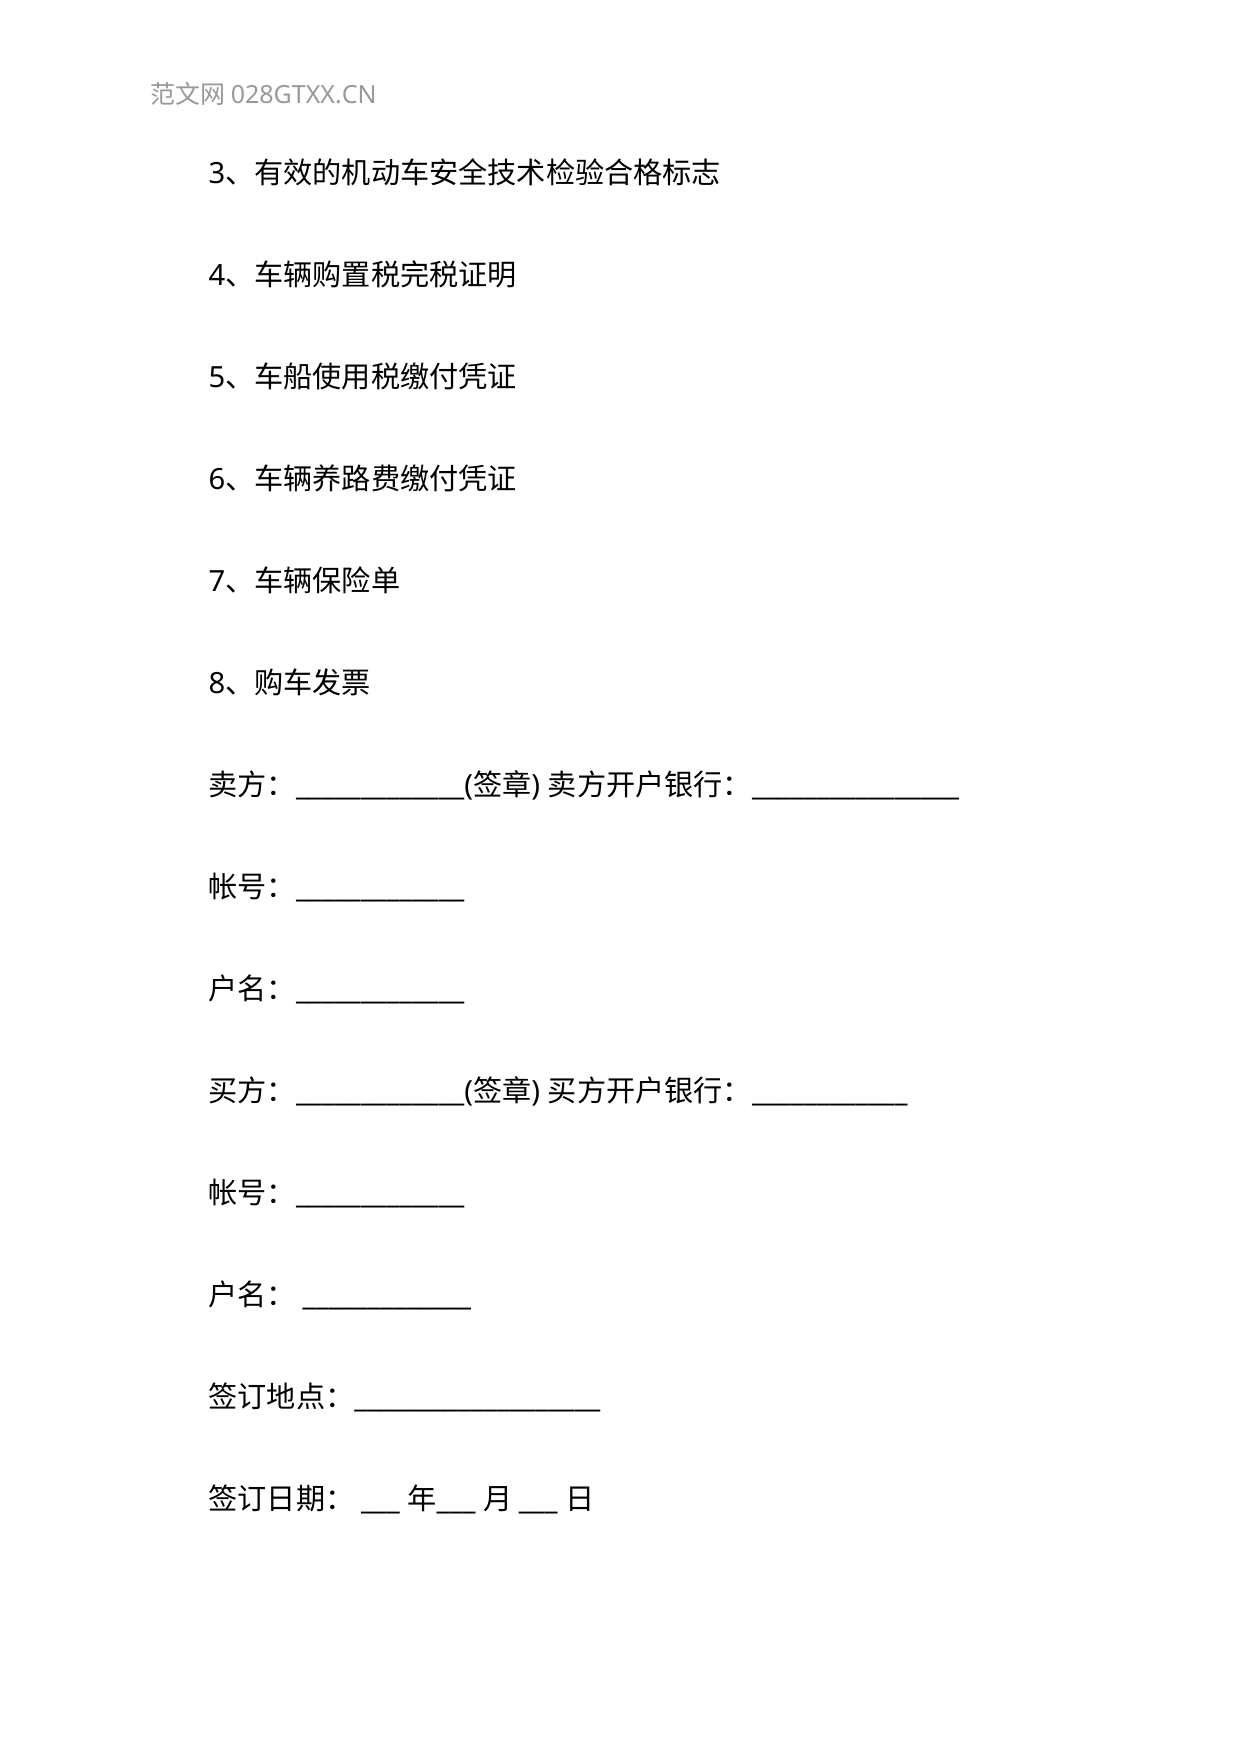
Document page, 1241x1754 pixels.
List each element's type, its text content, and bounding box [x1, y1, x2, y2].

text 3、有效的机动车安全技术检验合格标志 [150, 150, 1090, 192]
text 6、车辆养路费缴付凭证 [150, 456, 1090, 498]
text 户名：_____________ [150, 966, 1090, 1008]
text 7、车辆保险单 [150, 558, 1090, 600]
text 卖方：_____________(签章) 卖方开户银行：________________ [150, 762, 1090, 804]
text 帐号：_____________ [150, 864, 1090, 906]
text 买方：_____________(签章) 买方开户银行：____________ [150, 1068, 1090, 1110]
text 签订日期： ___ 年___ 月 ___ 日 [150, 1476, 1090, 1518]
text 签订地点：___________________ [150, 1374, 1090, 1416]
text 户名： _____________ [150, 1272, 1090, 1314]
text 5、车船使用税缴付凭证 [150, 354, 1090, 396]
text 8、购车发票 [150, 660, 1090, 702]
text 帐号：_____________ [150, 1170, 1090, 1212]
text 4、车辆购置税完税证明 [150, 252, 1090, 294]
